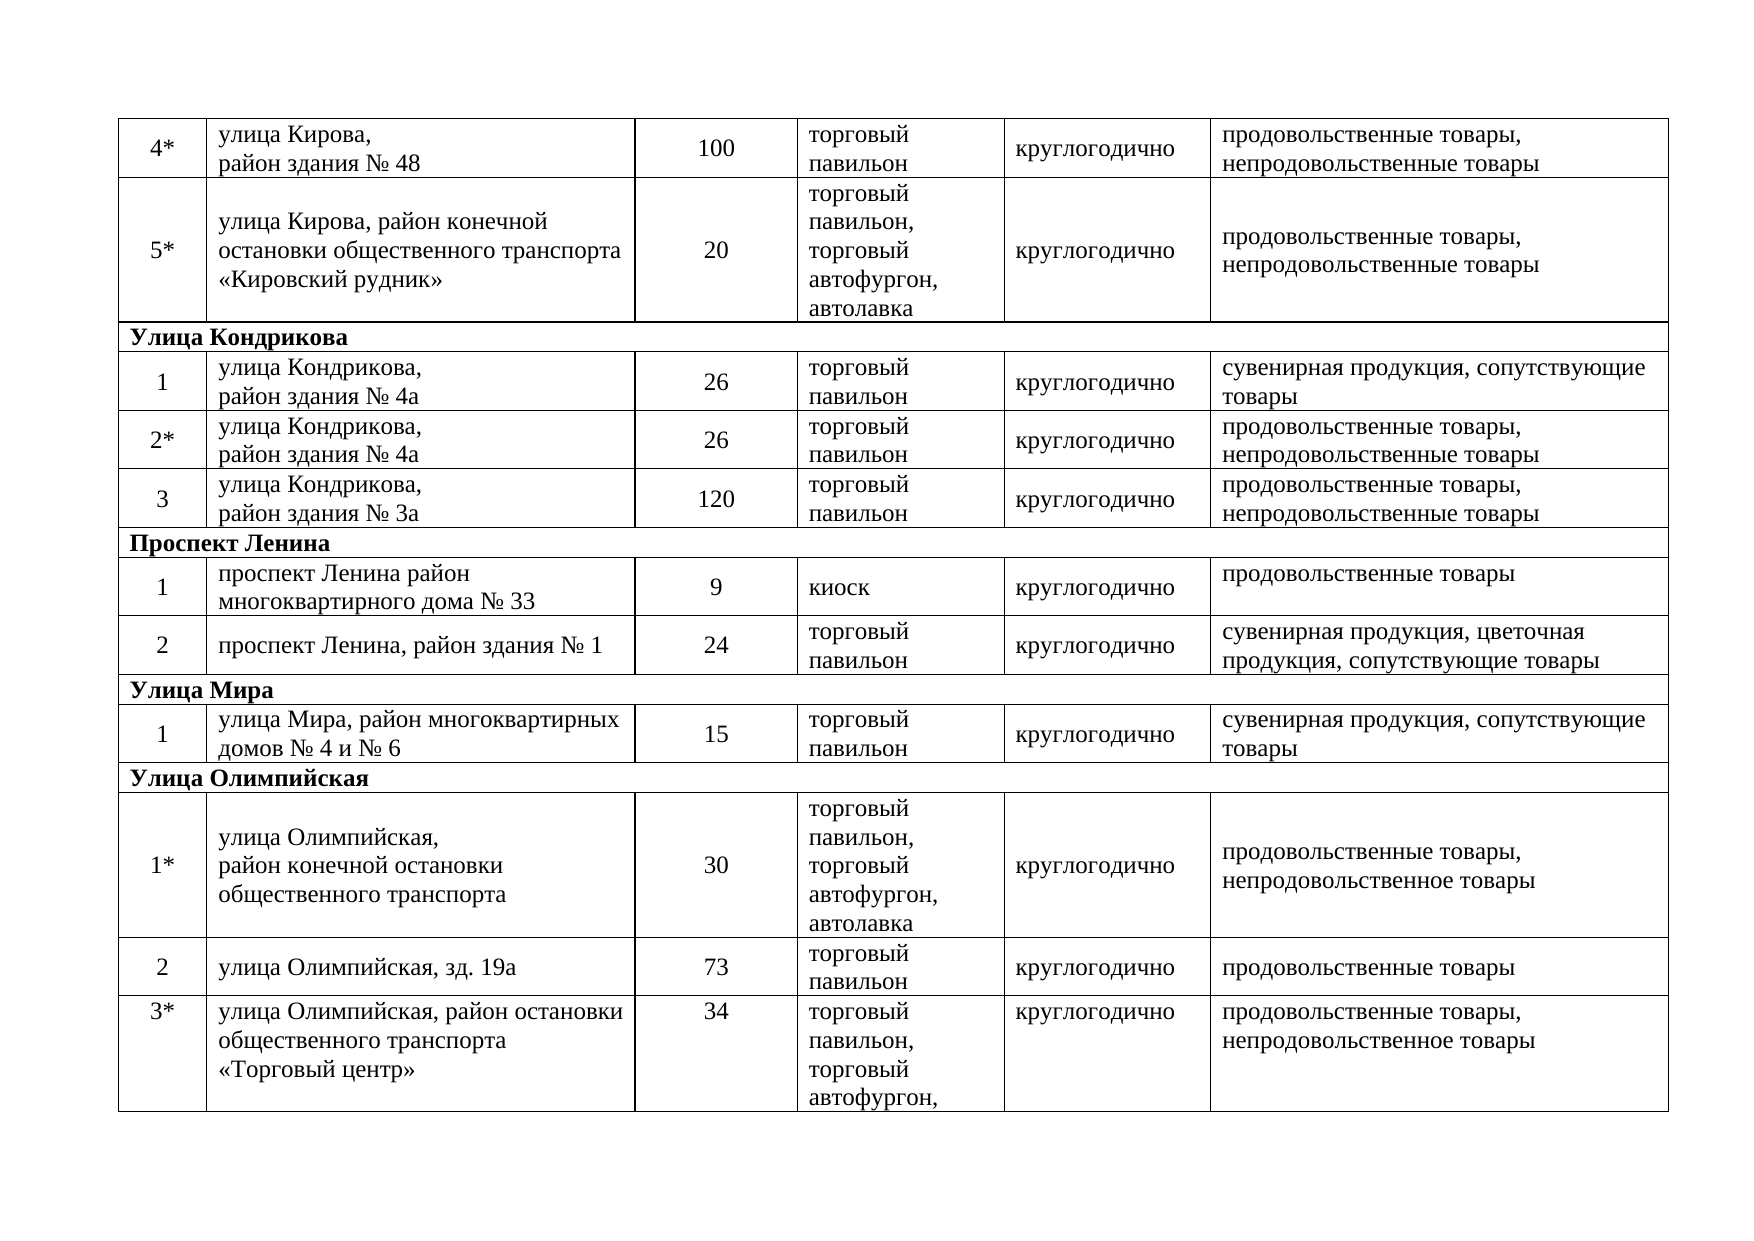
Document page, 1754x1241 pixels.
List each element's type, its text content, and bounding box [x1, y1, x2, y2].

table_cell торговый павильон [798, 411, 1004, 468]
table_cell 26 [636, 352, 797, 410]
table_cell круглогодично [1005, 705, 1210, 762]
table_cell сувенирная продукция, сопутствующие товары [1211, 352, 1668, 410]
table_cell 120 [636, 469, 797, 527]
table_cell 1 [119, 558, 206, 615]
table_cell проспект Ленина, район здания № 1 [207, 616, 634, 674]
table_cell торговый павильон [798, 119, 1004, 177]
table_cell проспект Ленина район многоквартирного дома № 33 [207, 558, 634, 615]
table_cell 1 [119, 352, 206, 410]
table_cell круглогодично [1005, 938, 1210, 995]
table_cell 2 [119, 616, 206, 674]
table_cell круглогодично [1005, 352, 1210, 410]
table_cell 1 [119, 705, 206, 762]
table_cell 9 [636, 558, 797, 615]
table_cell круглогодично [1005, 469, 1210, 527]
table_cell Проспект Ленина [119, 528, 1668, 557]
table_cell Улица Мира [119, 675, 1668, 703]
table_cell продовольственные товары [1211, 938, 1668, 995]
table_cell 100 [636, 119, 797, 177]
table_cell улица Мира, район многоквартирных домов № 4 и № 6 [207, 705, 634, 762]
table_cell Улица Кондрикова [119, 323, 1668, 351]
table_cell 5* [119, 178, 206, 321]
table_cell улица Кондрикова, район здания № 3а [207, 469, 634, 527]
table_cell Улица Олимпийская [119, 763, 1668, 792]
table_cell круглогодично [1005, 558, 1210, 615]
table_cell 20 [636, 178, 797, 321]
table_cell 30 [636, 793, 797, 937]
table_cell улица Олимпийская, зд. 19а [207, 938, 634, 995]
table_cell 2* [119, 411, 206, 468]
table_cell продовольственные товары [1211, 558, 1668, 615]
table_cell 1* [119, 793, 206, 937]
table_cell улица Кондрикова, район здания № 4а [207, 352, 634, 410]
table_cell 34 [636, 996, 797, 1111]
table_cell киоск [798, 558, 1004, 615]
table_cell продовольственные товары, непродовольственное товары [1211, 793, 1668, 937]
table_cell продовольственные товары, непродовольственные товары [1211, 469, 1668, 527]
table_cell 3 [119, 469, 206, 527]
table_cell круглогодично [1005, 996, 1210, 1111]
table_cell продовольственные товары, непродовольственные товары [1211, 411, 1668, 468]
table_cell 3* [119, 996, 206, 1111]
table_cell торговый павильон, торговый автофургон, автолавка [798, 793, 1004, 937]
table_cell 26 [636, 411, 797, 468]
table_cell продовольственные товары, непродовольственные товары [1211, 178, 1668, 321]
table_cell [1211, 996, 1668, 1111]
table_cell торговый павильон [798, 616, 1004, 674]
table_cell улица Олимпийская, район конечной остановки общественного транспорта [207, 793, 634, 937]
table_cell 24 [636, 616, 797, 674]
table_cell торговый павильон [798, 938, 1004, 995]
table_cell круглогодично [1005, 411, 1210, 468]
table_cell торговый павильон [798, 352, 1004, 410]
table_cell круглогодично [1005, 616, 1210, 674]
table_cell сувенирная продукция, цветочная продукция, сопутствующие товары [1211, 616, 1668, 674]
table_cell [798, 178, 1004, 321]
table_cell продовольственные товары, непродовольственные товары [1211, 119, 1668, 177]
table_cell сувенирная продукция, сопутствующие товары [1211, 705, 1668, 762]
table_cell улица Кондрикова, район здания № 4а [207, 411, 634, 468]
table_cell улица Кирова, район конечной остановки общественного транспорта «Кировский рудник» [207, 178, 634, 321]
table_cell 4* [119, 119, 206, 177]
table_cell 2 [119, 938, 206, 995]
table_cell улица Кирова, район здания № 48 [207, 119, 634, 177]
table_cell 15 [636, 705, 797, 762]
table_cell торговый павильон [798, 705, 1004, 762]
table_cell 73 [636, 938, 797, 995]
table_cell круглогодично [1005, 793, 1210, 937]
table_cell круглогодично [1005, 119, 1210, 177]
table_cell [798, 996, 1004, 1111]
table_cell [207, 996, 634, 1111]
table_cell круглогодично [1005, 178, 1210, 321]
table_cell торговый павильон [798, 469, 1004, 527]
